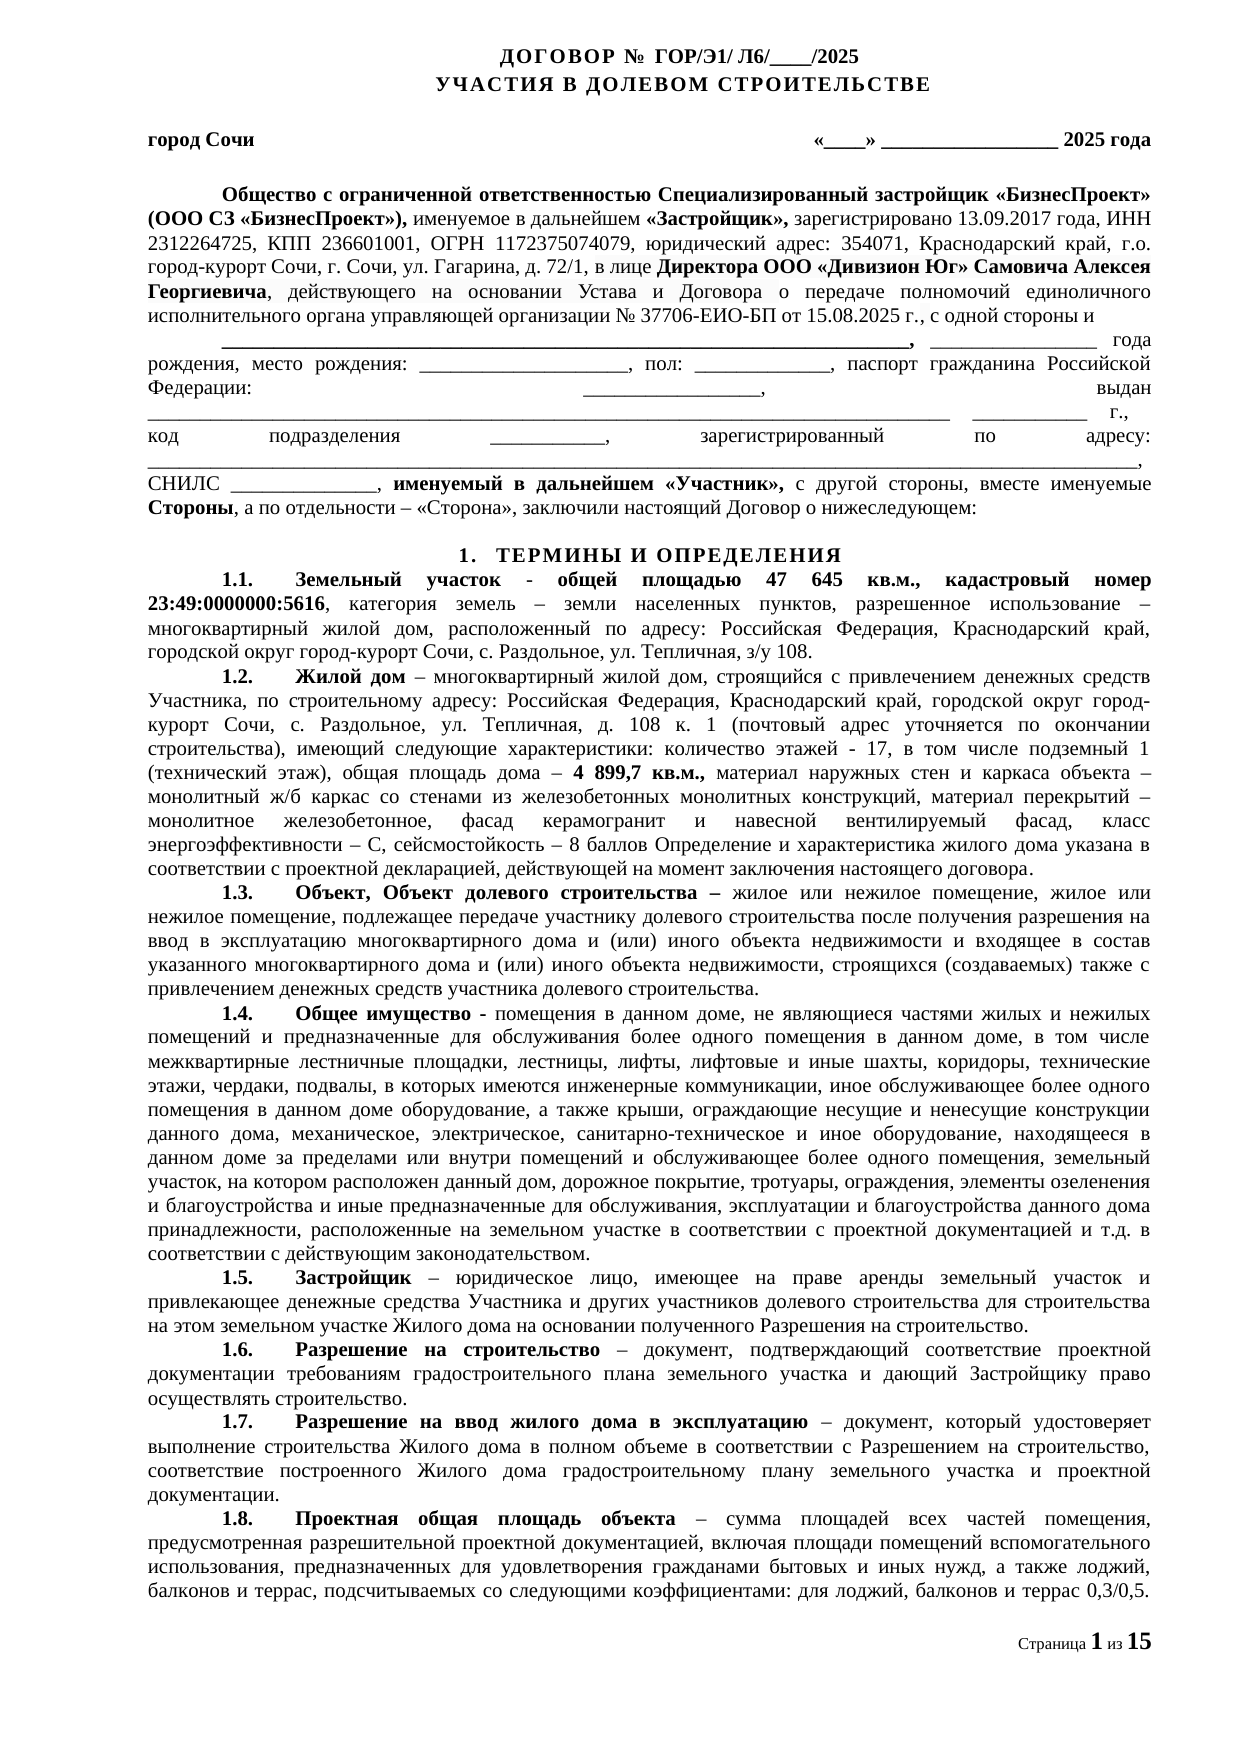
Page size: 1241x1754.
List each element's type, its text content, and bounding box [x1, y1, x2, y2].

list Земельный участок - общей площадью 47 645 кв.м., кадастровый номер 23:49:0000000:5616, категория земель – земли населенных пунктов, разрешенное использование – многоквартирный жилой дом, расположенный по адресу: Российская Федерация, Краснодарский край, городской округ город-курорт Сочи, с. Раздольное, ул. Тепличная, з/у 108. [148, 567, 1152, 663]
list ТЕРМИНЫ И ОПРЕДЕЛЕНИЯ [148, 543, 1152, 567]
list Общее имущество - помещения в данном доме, не являющиеся частями жилых и нежилых помещений и предназначенные для обслуживания более одного помещения в данном доме, в том числе межквартирные лестничные площадки, лестницы, лифты, лифтовые и иные шахты, коридоры, технические этажи, чердаки, подвалы, в которых имеются инженерные коммуникации, иное обслуживающее более одного помещения в данном доме оборудование, а также крыши, ограждающие несущие и ненесущие конструкции данного дома, механическое, электрическое, санитарно-техническое и иное оборудование, находящееся в данном доме за пределами или внутри помещений и обслуживающее более одного помещения, земельный участок, на котором расположен данный дом, дорожное покрытие, тротуары, ограждения, элементы озеленения и благоустройства и иные предназначенные для обслуживания, эксплуатации и благоустройства данного дома принадлежности, расположенные на земельном участке в соответствии с проектной документацией и т.д. в соответствии с действующим законодательством. [148, 1000, 1152, 1265]
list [148, 1506, 1152, 1602]
list Разрешение на строительство – документ, подтверждающий соответствие проектной документации требованиям градостроительного плана земельного участка и дающий Застройщику право осуществлять строительство. [148, 1337, 1152, 1409]
list Жилой дом – многоквартирный жилой дом, строящийся с привлечением денежных средств Участника, по строительному адресу: Российская Федерация, Краснодарский край, городской округ город-курорт Сочи, с. Раздольное, ул. Тепличная, д. 108 к. 1 (почтовый адрес уточняется по окончании строительства), имеющий следующие характеристики: количество этажей - 17, в том числе подземный 1 (технический этаж), общая площадь дома – 4 899,7 кв.м., материал наружных стен и каркаса объекта – монолитный ж/б каркас со стенами из железобетонных монолитных конструкций, материал перекрытий – монолитное железобетонное, фасад керамогранит и навесной вентилируемый фасад, класс энергоэффективности – C, сейсмостойкость – 8 баллов Определение и характеристика жилого дома указана в соответствии с проектной декларацией, действующей на момент заключения настоящего договора. [148, 663, 1152, 880]
list Разрешение на ввод жилого дома в эксплуатацию – документ, который удостоверяет выполнение строительства Жилого дома в полном объеме в соответствии с Разрешением на строительство, соответствие построенного Жилого дома градостроительному плану земельного участка и проектной документации. [148, 1409, 1152, 1506]
text город Сочи «____» _________________ 2025 года [148, 127, 1152, 151]
text ДОГОВОР № ГОР/Э1/ Л6/____/2025 [148, 44, 1152, 68]
text Общество с ограниченной ответственностью Специализированный застройщик «БизнесПроект» (ООО СЗ «БизнесПроект»), именуемое в дальнейшем «Застройщик», зарегистрировано 13.09.2017 года, ИНН 2312264725, КПП 236601001, ОГРН 1172375074079, юридический адрес: 354071, Краснодарский край, г.о. город-курорт Сочи, г. Сочи, ул. Гагарина, д. 72/1, в лице Директора ООО «Дивизион Юг» Самовича Алексея Георгиевича, действующего на основании Устава и Договора о передаче полномочий единоличного исполнительного органа управляющей организации № 37706-ЕИО-БП от 15.08.2025 г., с одной стороны и [148, 182, 1152, 327]
text __________________________________________________________________, ________________ года рождения, место рождения: ____________________, пол: _____________, паспорт гражданина Российской Федерации: _________________, выдан _____________________________________________________________________________ ___________ г., код подразделения ___________, зарегистрированный по адресу: _______________________________________________________________________________________________, СНИЛС ______________, именуемый в дальнейшем «Участник», с другой стороны, вместе именуемые Стороны, а по отдельности – «Сторона», заключили настоящий Договор о нижеследующем: [148, 327, 1152, 519]
text УЧАСТИЯ В ДОЛЕВОМ СТРОИТЕЛЬСТВЕ [148, 72, 1152, 96]
list Объект, Объект долевого строительства – жилое или нежилое помещение, жилое или нежилое помещение, подлежащее передаче участнику долевого строительства после получения разрешения на ввод в эксплуатацию многоквартирного дома и (или) иного объекта недвижимости и входящее в состав указанного многоквартирного дома и (или) иного объекта недвижимости, строящихся (создаваемых) также с привлечением денежных средств участника долевого строительства. [148, 880, 1152, 1000]
list Застройщик – юридическое лицо, имеющее на праве аренды земельный участок и привлекающее денежные средства Участника и других участников долевого строительства для строительства на этом земельном участке Жилого дома на основании полученного Разрешения на строительство. [148, 1265, 1152, 1337]
